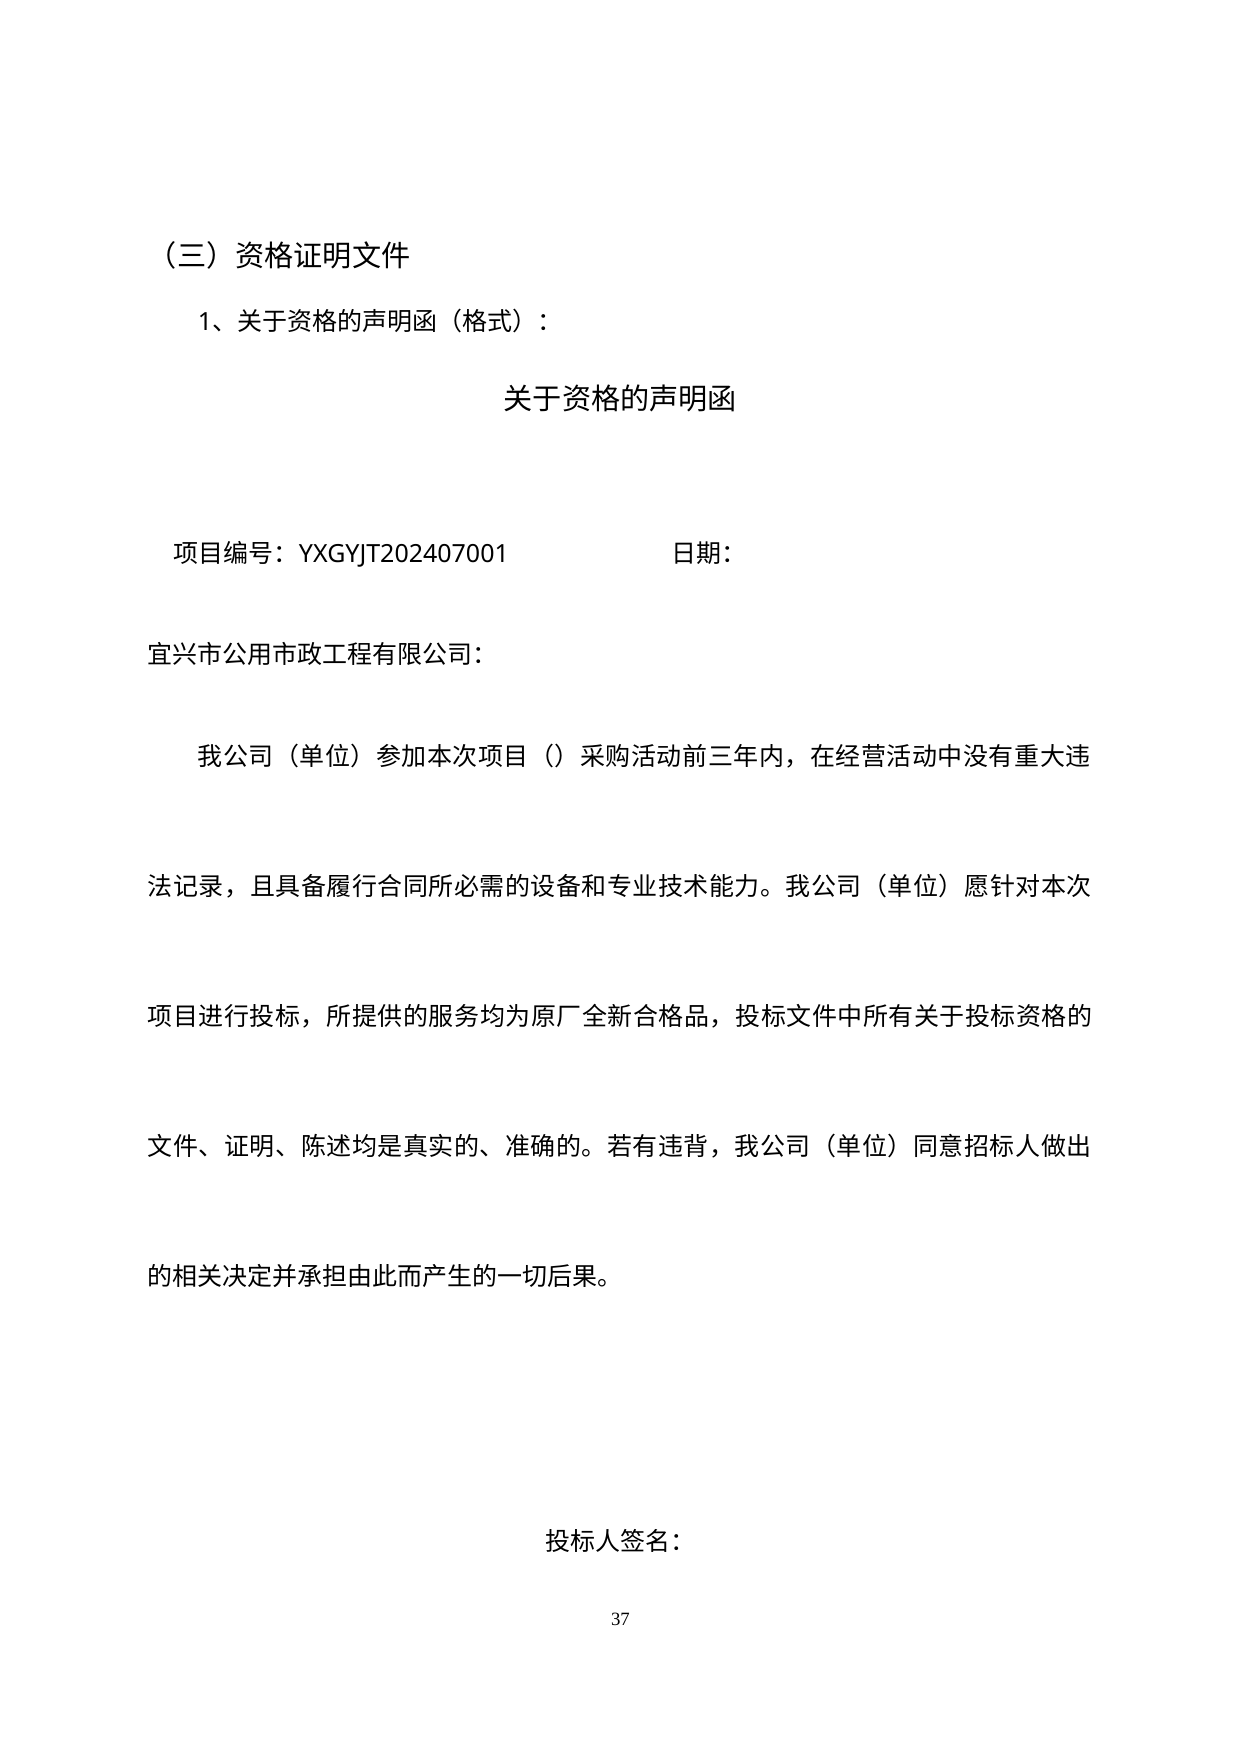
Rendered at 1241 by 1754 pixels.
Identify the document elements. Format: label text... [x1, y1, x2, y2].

text 我公司（单位）参加本次项目（）采购活动前三年内，在经营活动中没有重大违法记录，且具备履行合同所必需的设备和专业技术能力。我公司（单位）愿针对本次项目进行投标，所提供的服务均为原厂全新合格品，投标文件中所有关于投标资格的文件、证明、陈述均是真实的、准确的。若有违背，我公司（单位）同意招标人做出的相关决定并承担由此而产生的一切后果。 [148, 722, 1092, 1307]
text 项目编号：YXGYJT202407001 日期： [148, 519, 1092, 584]
text 1、关于资格的声明函（格式）： [148, 287, 1092, 352]
text （三）资格证明文件 [148, 222, 1092, 287]
text 宜兴市公用市政工程有限公司： [148, 620, 1092, 685]
text 关于资格的声明函 [148, 364, 1092, 429]
text 投标人签名： [148, 1507, 1092, 1572]
